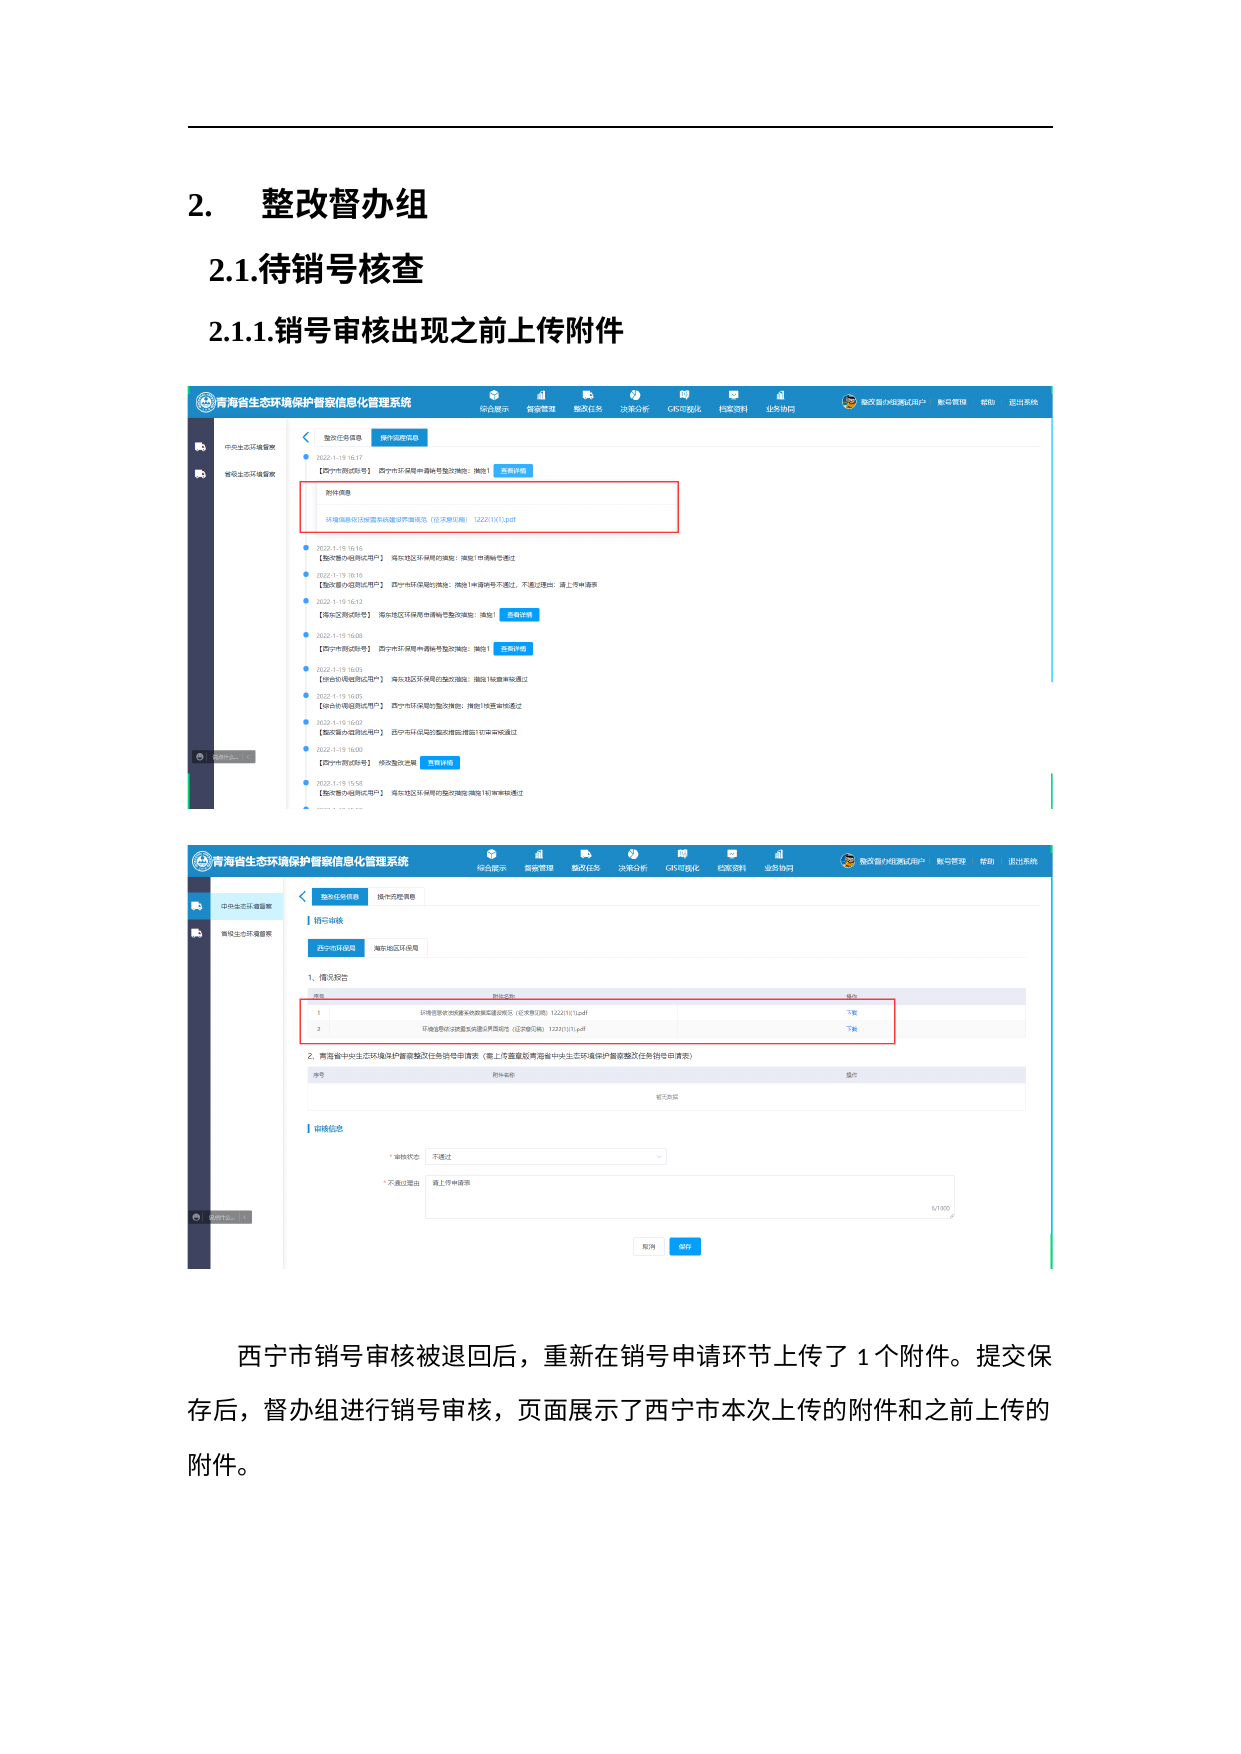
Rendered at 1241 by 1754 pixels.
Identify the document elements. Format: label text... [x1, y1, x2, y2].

subtitle 整改督办组 [187, 178, 1053, 226]
picture [187, 845, 1053, 1269]
subtitle 待销号核查 [187, 243, 1053, 291]
subtitle 销号审核出现之前上传附件 [187, 307, 1053, 349]
text 西宁市销号审核被退回后，重新在销号申请环节上传了1个附件。提交保存后，督办组进行销号审核，页面展示了西宁市本次上传的附件和之前上传的附件。 [187, 1336, 1053, 1481]
picture [187, 386, 1053, 809]
